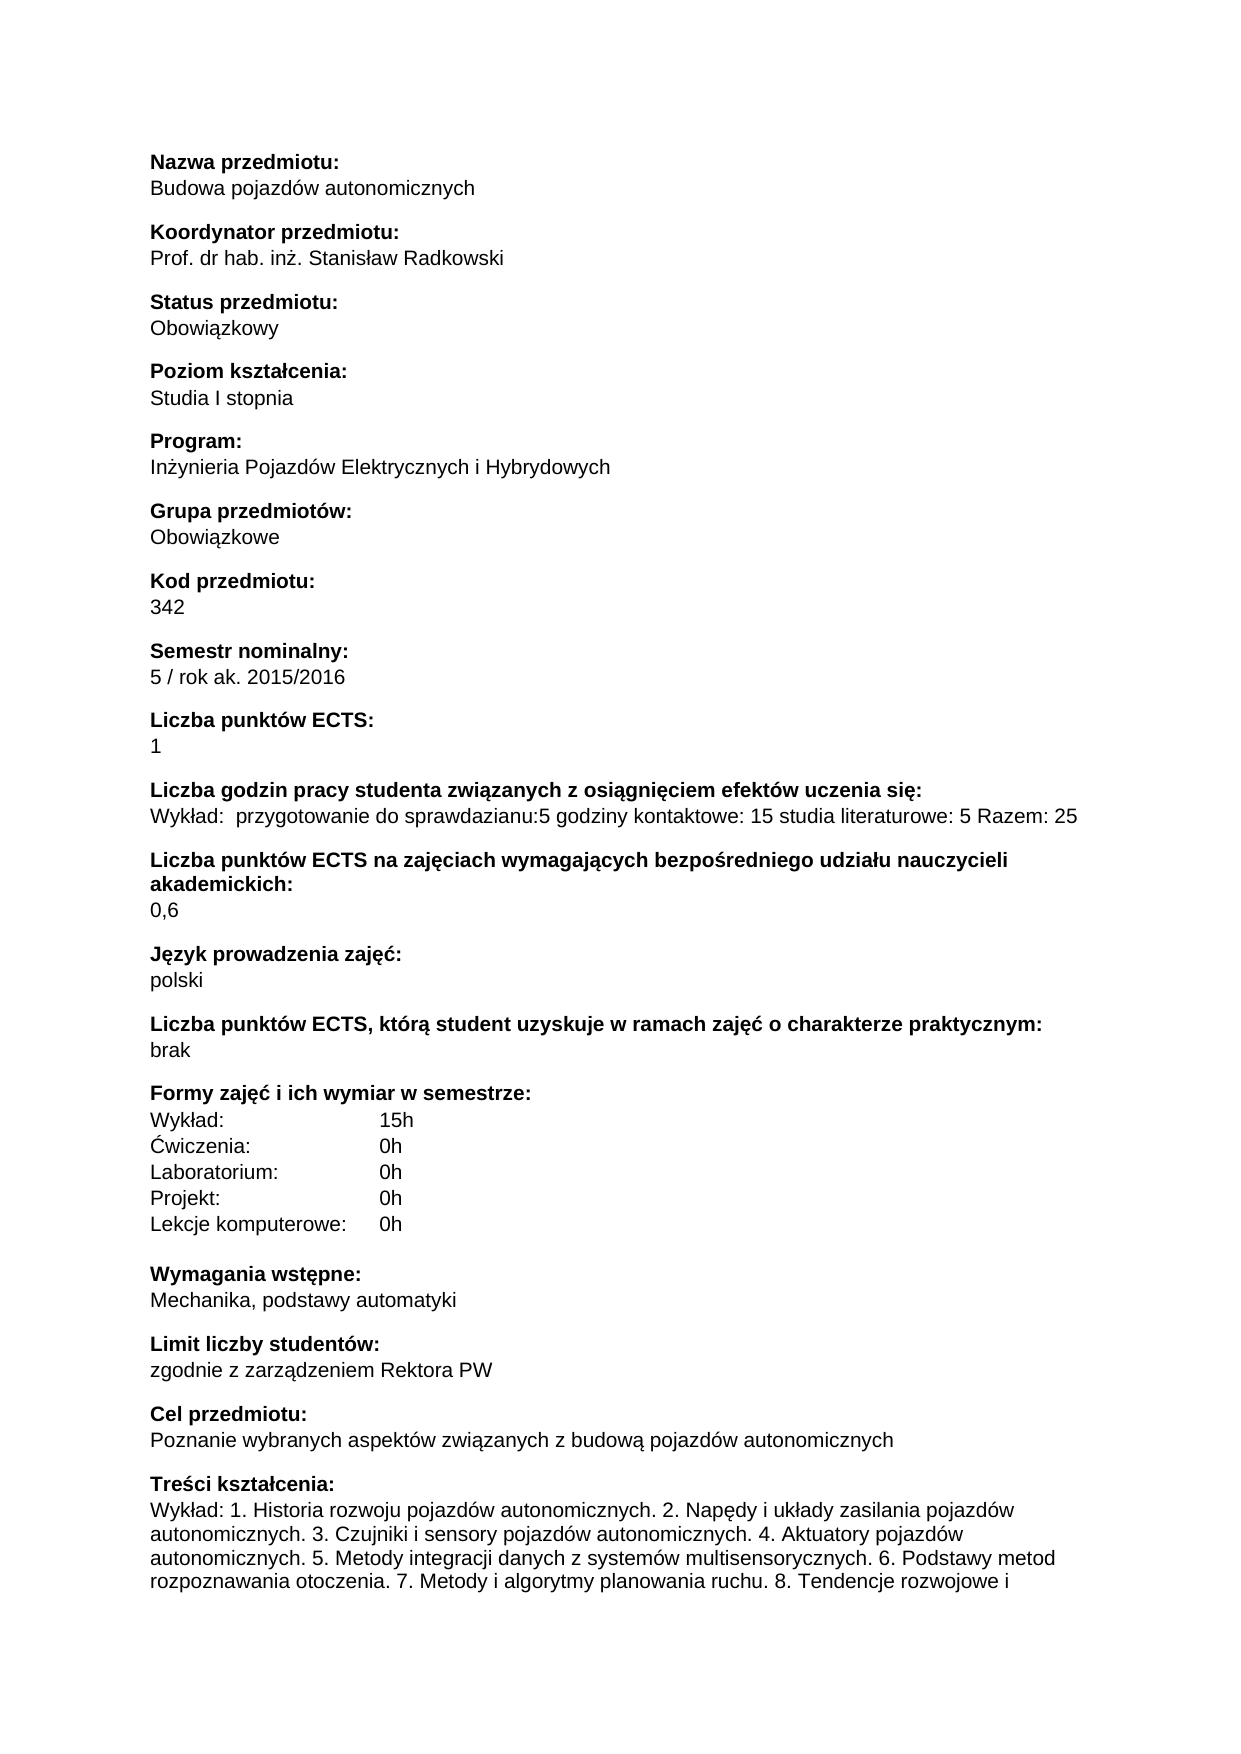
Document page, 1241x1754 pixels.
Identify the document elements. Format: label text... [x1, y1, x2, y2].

text Program: [150, 429, 1090, 453]
table_cell 0h [369, 1184, 597, 1210]
table_header 15h [369, 1108, 597, 1132]
table_cell 0h [369, 1210, 597, 1236]
text Koordynator przedmiotu: [150, 220, 1090, 244]
table_header Wykład: [140, 1108, 367, 1132]
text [150, 1497, 1090, 1593]
text Poziom kształcenia: [150, 359, 1090, 383]
text Język prowadzenia zajęć: [150, 942, 1090, 966]
text brak [150, 1037, 1090, 1061]
text Obowiązkowe [150, 525, 1090, 549]
text 342 [150, 595, 1090, 619]
text Liczba punktów ECTS, którą student uzyskuje w ramach zajęć o charakterze praktycznym: [150, 1011, 1090, 1035]
text Treści kształcenia: [150, 1471, 1090, 1495]
text Semestr nominalny: [150, 638, 1090, 662]
text 1 [150, 734, 1090, 758]
table_cell Lekcje komputerowe: [140, 1212, 367, 1236]
text Obowiązkowy [150, 316, 1090, 339]
text polski [150, 968, 1090, 992]
table_cell 0h [369, 1132, 597, 1158]
text Inżynieria Pojazdów Elektrycznych i Hybrydowych [150, 455, 1090, 479]
table_cell Projekt: [140, 1186, 367, 1210]
table_cell Laboratorium: [140, 1160, 367, 1184]
text Limit liczby studentów: [150, 1332, 1090, 1356]
text Wykład: przygotowanie do sprawdazianu:5 godziny kontaktowe: 15 studia literaturowe: 5 Razem: 25 [150, 804, 1090, 828]
text Studia I stopnia [150, 385, 1090, 409]
text Kod przedmiotu: [150, 569, 1090, 593]
text Mechanika, podstawy automatyki [150, 1288, 1090, 1312]
text Budowa pojazdów autonomicznych [150, 176, 1090, 200]
table_cell Ćwiczenia: [140, 1134, 367, 1158]
text Status przedmiotu: [150, 289, 1090, 313]
table_cell 0h [369, 1158, 597, 1184]
text 5 / rok ak. 2015/2016 [150, 664, 1090, 688]
text zgodnie z zarządzeniem Rektora PW [150, 1358, 1090, 1382]
text Poznanie wybranych aspektów związanych z budową pojazdów autonomicznych [150, 1428, 1090, 1452]
text Grupa przedmiotów: [150, 499, 1090, 523]
text Liczba punktów ECTS na zajęciach wymagających bezpośredniego udziału nauczycieli akademickich: [150, 848, 1090, 896]
text Wymagania wstępne: [150, 1262, 1090, 1286]
text Liczba godzin pracy studenta związanych z osiągnięciem efektów uczenia się: [150, 778, 1090, 802]
text Cel przedmiotu: [150, 1402, 1090, 1426]
text Prof. dr hab. inż. Stanisław Radkowski [150, 246, 1090, 270]
text Nazwa przedmiotu: [150, 150, 1090, 174]
text Liczba punktów ECTS: [150, 708, 1090, 732]
text 0,6 [150, 898, 1090, 922]
text Formy zajęć i ich wymiar w semestrze: [150, 1081, 1090, 1105]
